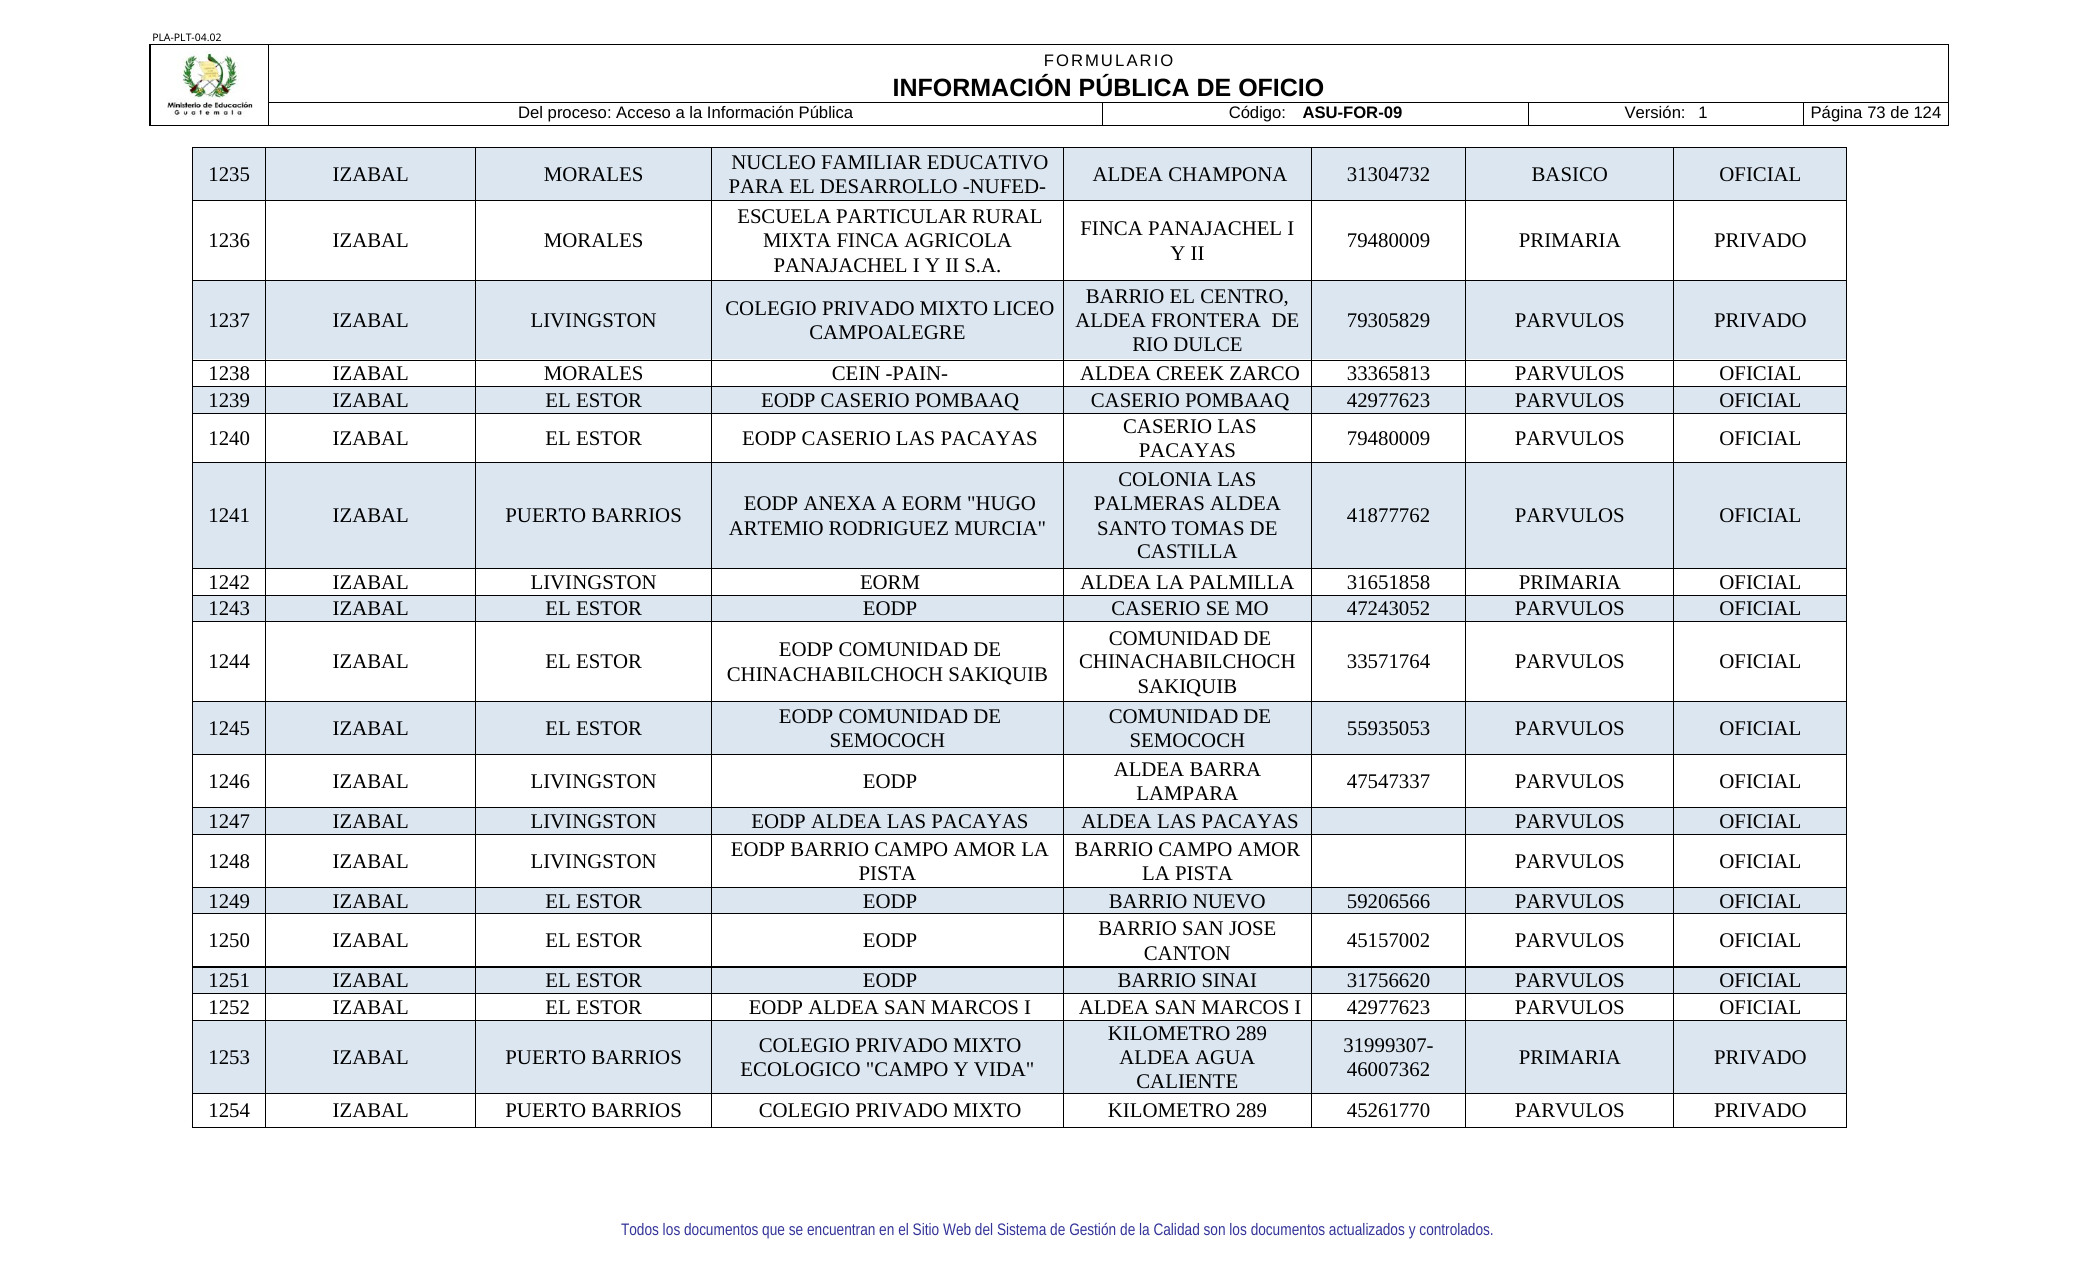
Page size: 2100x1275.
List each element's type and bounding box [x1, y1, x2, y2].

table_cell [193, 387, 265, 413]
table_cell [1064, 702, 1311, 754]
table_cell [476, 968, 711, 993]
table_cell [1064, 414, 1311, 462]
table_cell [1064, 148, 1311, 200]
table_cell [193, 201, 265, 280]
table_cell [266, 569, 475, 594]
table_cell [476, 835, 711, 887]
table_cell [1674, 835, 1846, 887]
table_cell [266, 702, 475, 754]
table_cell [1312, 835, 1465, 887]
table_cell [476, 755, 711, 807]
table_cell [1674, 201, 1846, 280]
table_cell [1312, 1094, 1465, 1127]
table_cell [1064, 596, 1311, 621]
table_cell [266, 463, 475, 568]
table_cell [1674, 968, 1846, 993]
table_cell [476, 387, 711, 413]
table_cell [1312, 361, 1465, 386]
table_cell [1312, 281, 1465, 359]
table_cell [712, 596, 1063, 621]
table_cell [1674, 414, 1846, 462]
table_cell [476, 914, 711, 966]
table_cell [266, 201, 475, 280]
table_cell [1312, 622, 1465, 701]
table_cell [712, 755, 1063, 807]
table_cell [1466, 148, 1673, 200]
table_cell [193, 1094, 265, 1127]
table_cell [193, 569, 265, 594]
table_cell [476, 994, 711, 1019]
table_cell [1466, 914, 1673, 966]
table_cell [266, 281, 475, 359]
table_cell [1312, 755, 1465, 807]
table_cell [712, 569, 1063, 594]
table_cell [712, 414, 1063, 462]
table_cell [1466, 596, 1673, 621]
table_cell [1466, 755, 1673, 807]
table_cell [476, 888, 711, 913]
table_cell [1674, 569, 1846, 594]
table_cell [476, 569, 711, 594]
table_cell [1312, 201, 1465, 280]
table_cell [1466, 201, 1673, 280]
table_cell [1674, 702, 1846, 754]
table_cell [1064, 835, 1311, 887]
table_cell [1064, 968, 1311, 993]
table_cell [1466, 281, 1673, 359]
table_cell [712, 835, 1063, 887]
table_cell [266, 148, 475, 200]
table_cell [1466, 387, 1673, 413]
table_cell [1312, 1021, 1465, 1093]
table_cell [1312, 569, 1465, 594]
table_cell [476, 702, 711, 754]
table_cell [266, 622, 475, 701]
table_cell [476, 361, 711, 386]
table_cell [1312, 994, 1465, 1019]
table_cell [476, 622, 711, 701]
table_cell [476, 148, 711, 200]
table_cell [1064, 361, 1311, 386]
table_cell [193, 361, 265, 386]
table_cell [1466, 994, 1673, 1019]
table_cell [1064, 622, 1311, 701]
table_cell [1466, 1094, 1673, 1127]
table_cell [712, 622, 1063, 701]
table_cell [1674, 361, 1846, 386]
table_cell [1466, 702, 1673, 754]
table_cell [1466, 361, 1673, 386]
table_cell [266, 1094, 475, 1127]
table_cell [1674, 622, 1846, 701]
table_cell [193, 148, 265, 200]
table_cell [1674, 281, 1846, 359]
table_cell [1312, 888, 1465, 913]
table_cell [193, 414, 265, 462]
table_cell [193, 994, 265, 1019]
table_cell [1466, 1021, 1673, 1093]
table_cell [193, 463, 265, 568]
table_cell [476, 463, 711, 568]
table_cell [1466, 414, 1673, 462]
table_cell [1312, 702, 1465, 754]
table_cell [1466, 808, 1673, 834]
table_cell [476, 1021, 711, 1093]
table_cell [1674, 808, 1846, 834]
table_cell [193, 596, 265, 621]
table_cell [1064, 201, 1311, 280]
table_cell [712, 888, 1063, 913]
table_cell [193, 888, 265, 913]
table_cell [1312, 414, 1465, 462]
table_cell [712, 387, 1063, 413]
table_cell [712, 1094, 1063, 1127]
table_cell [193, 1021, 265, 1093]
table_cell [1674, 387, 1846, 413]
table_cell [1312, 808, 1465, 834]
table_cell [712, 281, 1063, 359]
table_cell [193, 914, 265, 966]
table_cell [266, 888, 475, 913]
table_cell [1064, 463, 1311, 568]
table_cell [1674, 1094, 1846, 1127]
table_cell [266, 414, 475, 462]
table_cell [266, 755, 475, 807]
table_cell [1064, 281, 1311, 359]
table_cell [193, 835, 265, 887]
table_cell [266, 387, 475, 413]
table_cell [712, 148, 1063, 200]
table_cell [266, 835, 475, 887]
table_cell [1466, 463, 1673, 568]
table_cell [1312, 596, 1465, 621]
picture [166, 51, 253, 117]
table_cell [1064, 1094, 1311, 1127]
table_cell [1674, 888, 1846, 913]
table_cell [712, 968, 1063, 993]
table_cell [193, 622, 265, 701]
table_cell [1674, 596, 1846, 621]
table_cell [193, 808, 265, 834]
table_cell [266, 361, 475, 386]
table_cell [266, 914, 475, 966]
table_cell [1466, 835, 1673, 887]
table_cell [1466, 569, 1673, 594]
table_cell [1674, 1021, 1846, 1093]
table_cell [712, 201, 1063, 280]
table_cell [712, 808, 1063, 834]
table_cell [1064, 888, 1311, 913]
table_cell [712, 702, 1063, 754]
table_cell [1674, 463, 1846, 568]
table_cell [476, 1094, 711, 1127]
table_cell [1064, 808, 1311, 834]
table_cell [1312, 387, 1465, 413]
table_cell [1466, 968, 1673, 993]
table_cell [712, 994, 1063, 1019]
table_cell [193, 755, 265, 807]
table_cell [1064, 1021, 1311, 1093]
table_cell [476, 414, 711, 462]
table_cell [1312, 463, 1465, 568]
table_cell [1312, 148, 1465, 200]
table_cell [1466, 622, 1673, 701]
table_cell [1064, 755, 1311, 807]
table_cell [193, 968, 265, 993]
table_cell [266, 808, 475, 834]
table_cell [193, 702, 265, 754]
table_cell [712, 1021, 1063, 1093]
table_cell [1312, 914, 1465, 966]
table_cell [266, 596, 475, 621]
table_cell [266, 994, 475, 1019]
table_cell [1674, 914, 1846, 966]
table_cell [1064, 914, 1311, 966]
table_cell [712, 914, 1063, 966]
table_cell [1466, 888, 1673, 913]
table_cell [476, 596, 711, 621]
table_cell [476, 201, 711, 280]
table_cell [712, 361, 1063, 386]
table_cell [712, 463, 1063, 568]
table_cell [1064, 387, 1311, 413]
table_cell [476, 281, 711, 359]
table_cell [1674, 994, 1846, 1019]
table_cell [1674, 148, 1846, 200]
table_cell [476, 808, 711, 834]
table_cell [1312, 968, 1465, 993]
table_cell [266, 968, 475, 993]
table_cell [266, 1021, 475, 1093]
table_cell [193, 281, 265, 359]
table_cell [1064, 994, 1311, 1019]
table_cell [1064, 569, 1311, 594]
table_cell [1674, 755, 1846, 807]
